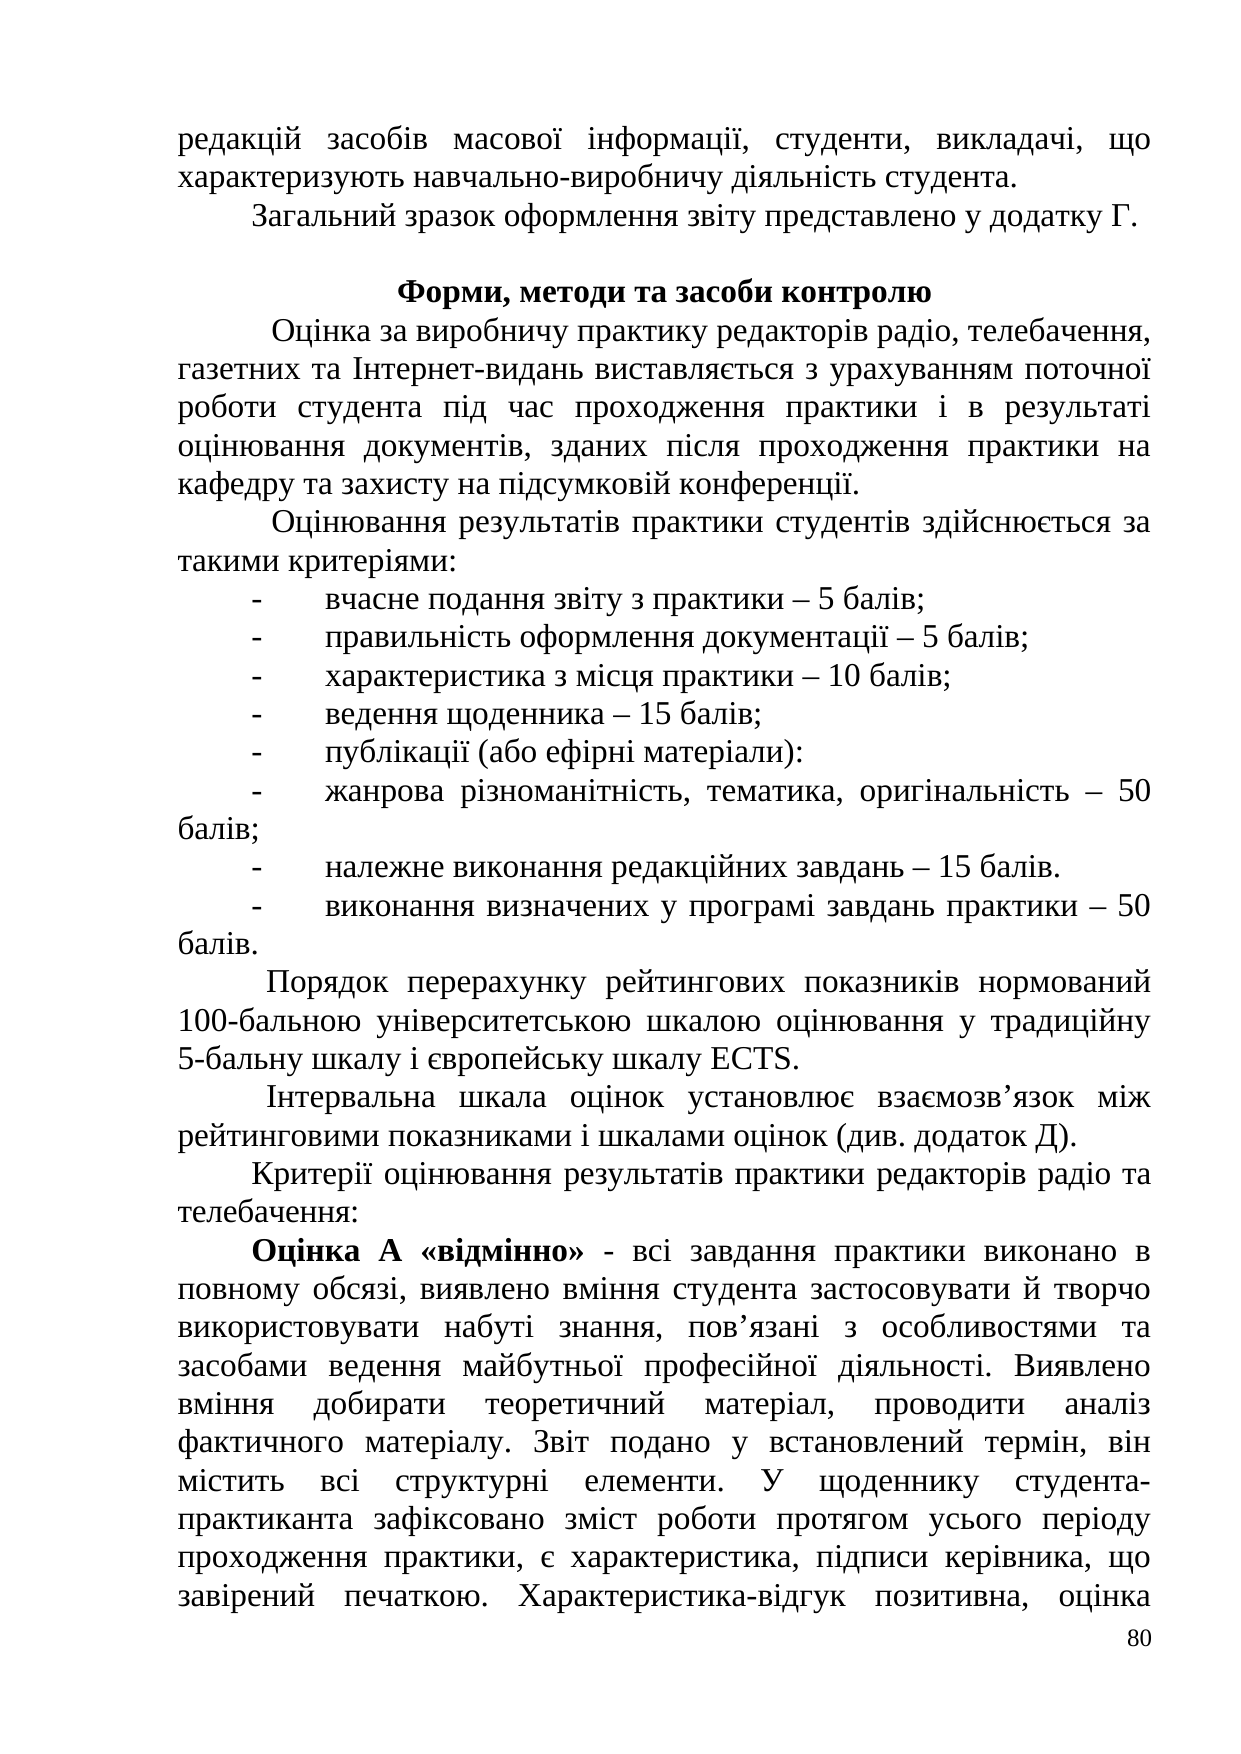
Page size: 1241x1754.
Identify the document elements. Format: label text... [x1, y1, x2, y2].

list правильність оформлення документації – 5 балів; [177, 616, 1152, 655]
list належне виконання редакційних завдань – 15 балів. [177, 846, 1152, 885]
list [177, 118, 1152, 195]
text Форми, методи та засоби контролю [177, 271, 1152, 310]
list жанрова різноманітність, тематика, оригінальність – 50 балів; [177, 770, 1152, 846]
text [177, 1230, 1152, 1613]
list виконання визначених у програмі завдань практики – 50 балів. [177, 885, 1152, 961]
text Порядок перерахунку рейтингових показників нормований 100-бальною університетською шкалою оцінювання у традиційну 5-бальну шкалу і європейську шкалу ЕСТS. [177, 961, 1152, 1076]
text Оцінювання результатів практики студентів здійснюється за такими критеріями: [177, 501, 1152, 578]
list вчасне подання звіту з практики – 5 балів; [177, 578, 1152, 616]
list ведення щоденника – 15 балів; [177, 693, 1152, 731]
text Оцінка за виробничу практику редакторів радіо, телебачення, газетних та Інтернет-видань виставляється з урахуванням поточної роботи студента під час проходження практики і в результаті оцінювання документів, зданих після проходження практики на кафедру та захисту на підсумковій конференції. [177, 310, 1152, 501]
list публікації (або ефірні матеріали): [177, 731, 1152, 770]
text Критерії оцінювання результатів практики редакторів радіо та телебачення: [177, 1153, 1152, 1230]
text Інтервальна шкала оцінок установлює взаємозв’язок між рейтинговими показниками і шкалами оцінок (див. додаток Д). [177, 1076, 1152, 1153]
text Загальний зразок оформлення звіту представлено у додатку Г. [177, 195, 1152, 233]
list характеристика з місця практики – 10 балів; [177, 655, 1152, 693]
